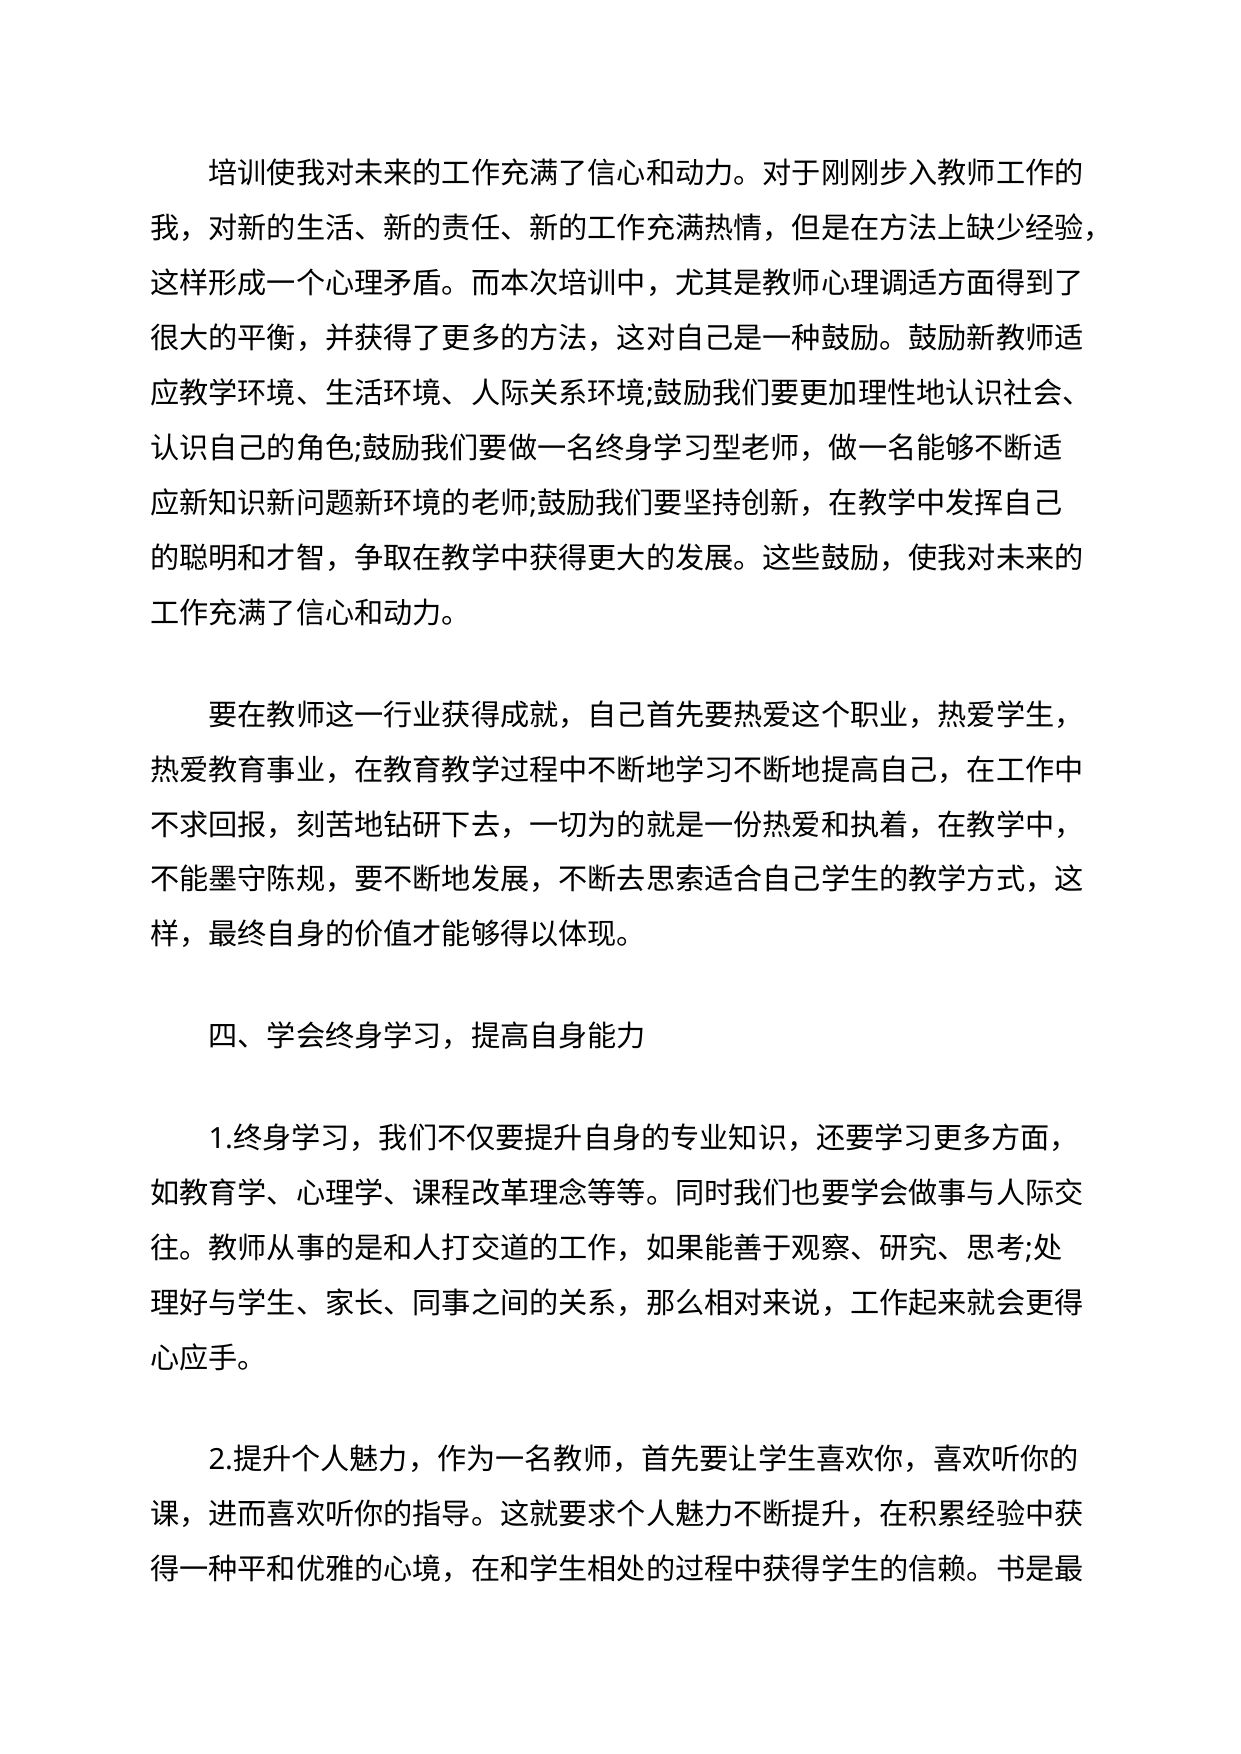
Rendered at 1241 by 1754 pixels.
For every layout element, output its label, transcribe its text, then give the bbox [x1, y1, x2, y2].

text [150, 1436, 1090, 1588]
text 培训使我对未来的工作充满了信心和动力。对于刚刚步入教师工作的我，对新的生活、新的责任、新的工作充满热情，但是在方法上缺少经验，这样形成一个心理矛盾。而本次培训中，尤其是教师心理调适方面得到了很大的平衡，并获得了更多的方法，这对自己是一种鼓励。鼓励新教师适应教学环境、生活环境、人际关系环境;鼓励我们要更加理性地认识社会、认识自己的角色;鼓励我们要做一名终身学习型老师，做一名能够不断适应新知识新问题新环境的老师;鼓励我们要坚持创新，在教学中发挥自己的聪明和才智，争取在教学中获得更大的发展。这些鼓励，使我对未来的工作充满了信心和动力。 [150, 150, 1090, 632]
text 1.终身学习，我们不仅要提升自身的专业知识，还要学习更多方面，如教育学、心理学、课程改革理念等等。同时我们也要学会做事与人际交往。教师从事的是和人打交道的工作，如果能善于观察、研究、思考;处理好与学生、家长、同事之间的关系，那么相对来说，工作起来就会更得心应手。 [150, 1114, 1090, 1376]
text 四、学会终身学习，提高自身能力 [150, 1013, 1090, 1055]
text 要在教师这一行业获得成就，自己首先要热爱这个职业，热爱学生，热爱教育事业，在教育教学过程中不断地学习不断地提高自己，在工作中不求回报，刻苦地钻研下去，一切为的就是一份热爱和执着，在教学中，不能墨守陈规，要不断地发展，不断去思索适合自己学生的教学方式，这样，最终自身的价值才能够得以体现。 [150, 691, 1090, 953]
